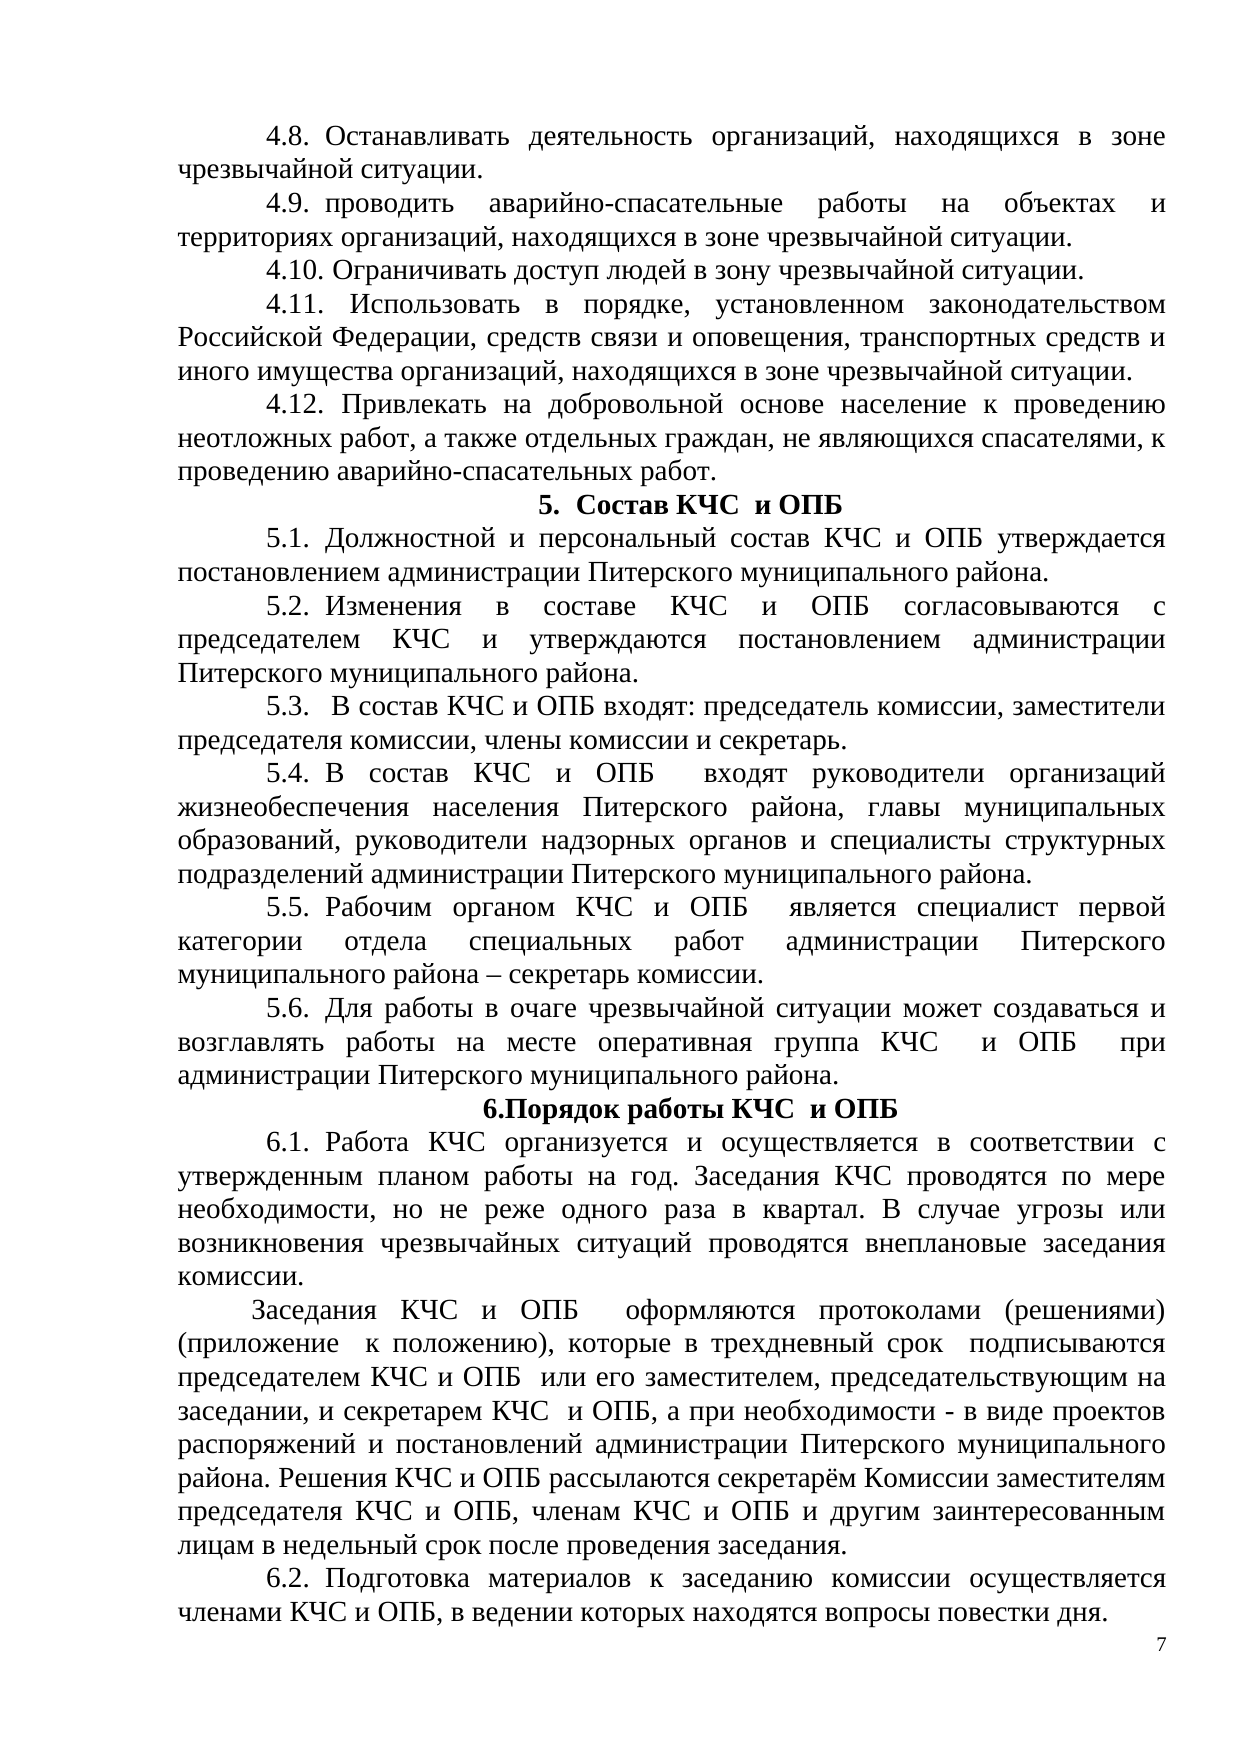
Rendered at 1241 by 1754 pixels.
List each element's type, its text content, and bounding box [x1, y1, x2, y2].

list Рабочим органом КЧС и ОПБ является специалист первой категории отдела специальных работ администрации Питерского муниципального района – секретарь комиссии. [177, 889, 1167, 990]
list Привлекать на добровольной основе население к проведению неотложных работ, а также отдельных граждан, не являющихся спасателями, к проведению аварийно-спасательных работ. [177, 386, 1167, 487]
list Состав КЧС и ОПБ [215, 487, 1167, 521]
list Использовать в порядке, установленном законодательством Российской Федерации, средств связи и оповещения, транспортных средств и иного имущества организаций, находящихся в зоне чрезвычайной ситуации. [177, 286, 1167, 386]
text 6.Порядок работы КЧС и ОПБ [215, 1091, 1167, 1124]
list Ограничивать доступ людей в зону чрезвычайной ситуации. [177, 252, 1167, 286]
list В состав КЧС и ОПБ входят руководители организаций жизнеобеспечения населения Питерского района, главы муниципальных образований, руководители надзорных органов и специалисты структурных подразделений администрации Питерского муниципального района. [177, 755, 1167, 889]
list Изменения в составе КЧС и ОПБ согласовываются с председателем КЧС и утверждаются постановлением администрации Питерского муниципального района. [177, 588, 1167, 688]
list В состав КЧС и ОПБ входят: председатель комиссии, заместители председателя комиссии, члены комиссии и секретарь. [177, 688, 1167, 755]
list Останавливать деятельность организаций, находящихся в зоне чрезвычайной ситуации. [177, 118, 1167, 185]
text Заседания КЧС и ОПБ оформляются протоколами (решениями) (приложение к положению), которые в трехдневный срок подписываются председателем КЧС и ОПБ или его заместителем, председательствующим на заседании, и секретарем КЧС и ОПБ, а при необходимости - в виде проектов распоряжений и постановлений администрации Питерского муниципального района. Решения КЧС и ОПБ рассылаются секретарём Комиссии заместителям председателя КЧС и ОПБ, членам КЧС и ОПБ и другим заинтересованным лицам в недельный срок после проведения заседания. [177, 1292, 1167, 1560]
list Подготовка материалов к заседанию комиссии осуществляется членами КЧС и ОПБ, в ведении которых находятся вопросы повестки дня. [177, 1560, 1167, 1627]
list Для работы в очаге чрезвычайной ситуации может создаваться и возглавлять работы на месте оперативная группа КЧС и ОПБ при администрации Питерского муниципального района. [177, 990, 1167, 1091]
list проводить аварийно-спасательные работы на объектах и территориях организаций, находящихся в зоне чрезвычайной ситуации. [177, 185, 1167, 252]
list Должностной и персональный состав КЧС и ОПБ утверждается постановлением администрации Питерского муниципального района. [177, 521, 1167, 588]
list Работа КЧС организуется и осуществляется в соответствии с утвержденным планом работы на год. Заседания КЧС проводятся по мере необходимости, но не реже одного раза в квартал. В случае угрозы или возникновения чрезвычайных ситуаций проводятся внеплановые заседания комиссии. [177, 1124, 1167, 1292]
